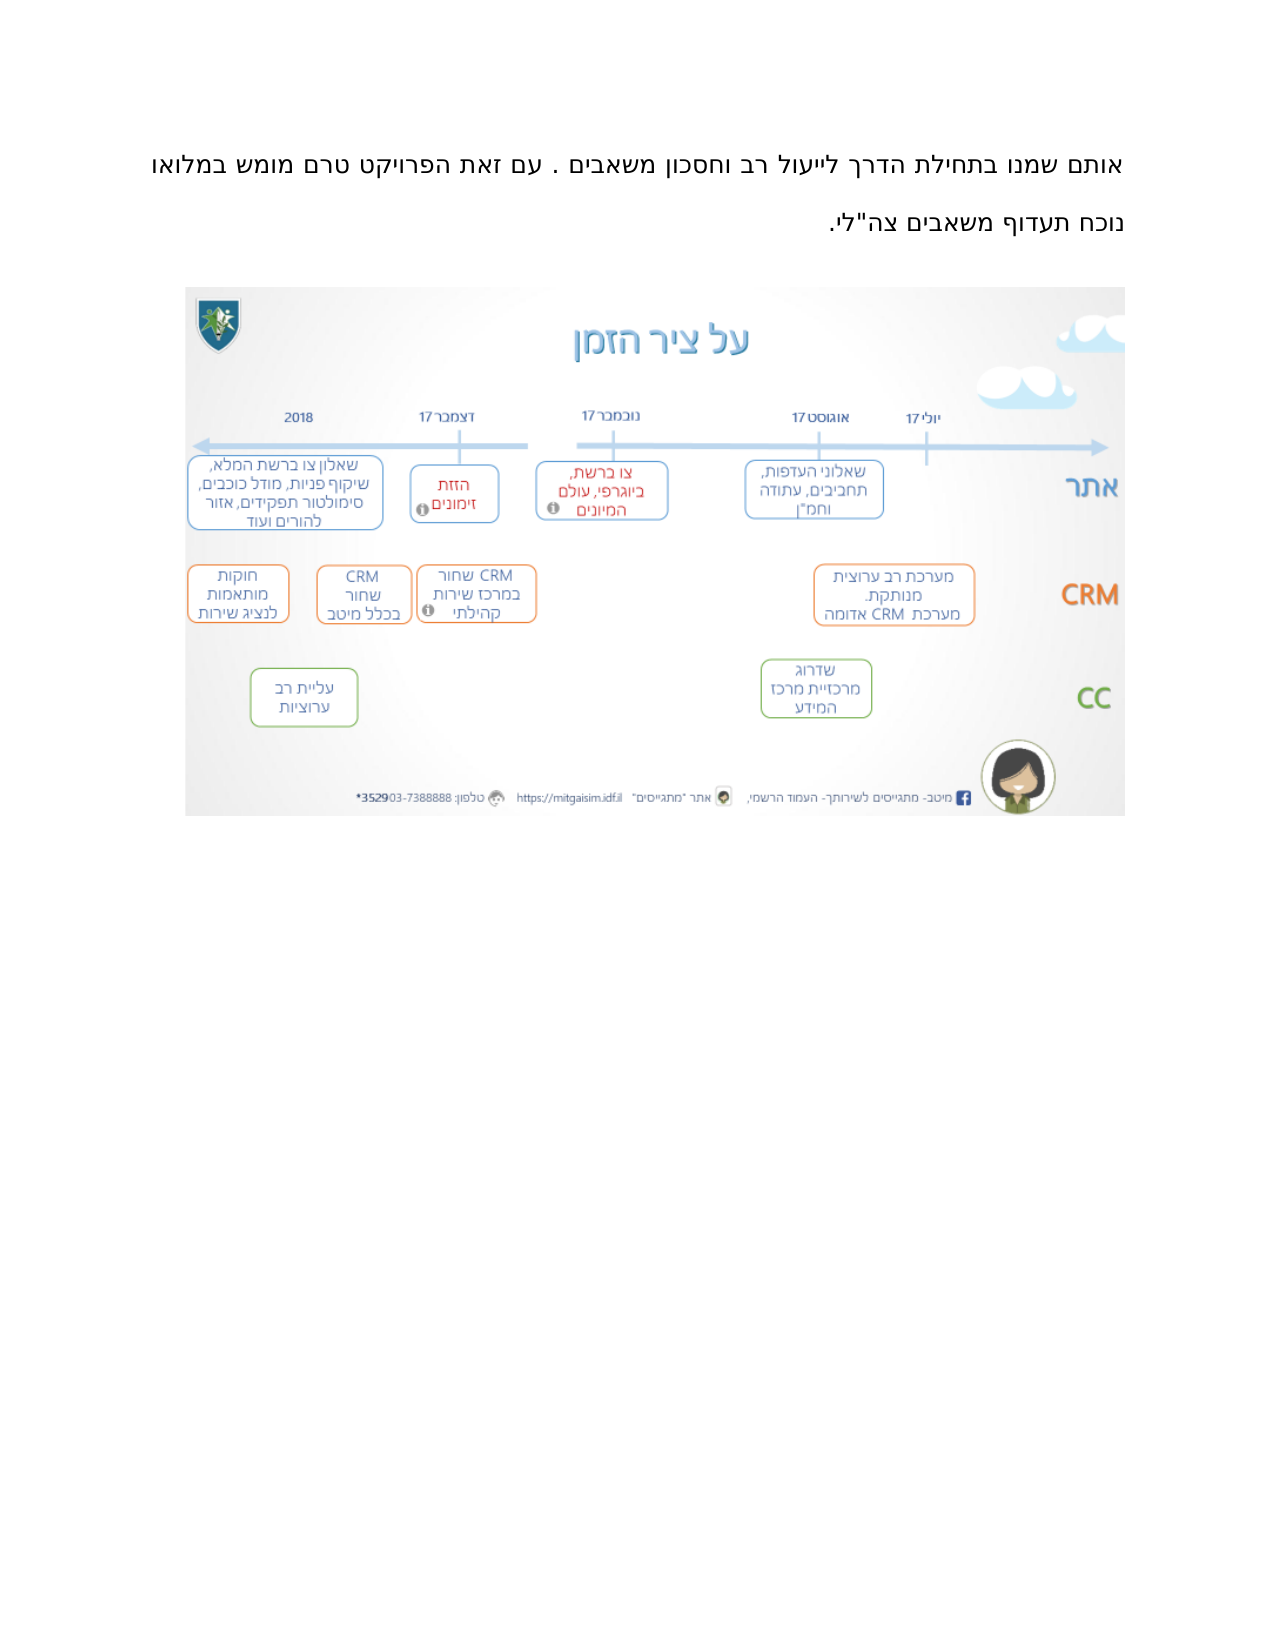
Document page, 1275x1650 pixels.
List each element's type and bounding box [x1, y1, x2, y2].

picture [185, 287, 1125, 816]
text [150, 150, 1125, 237]
